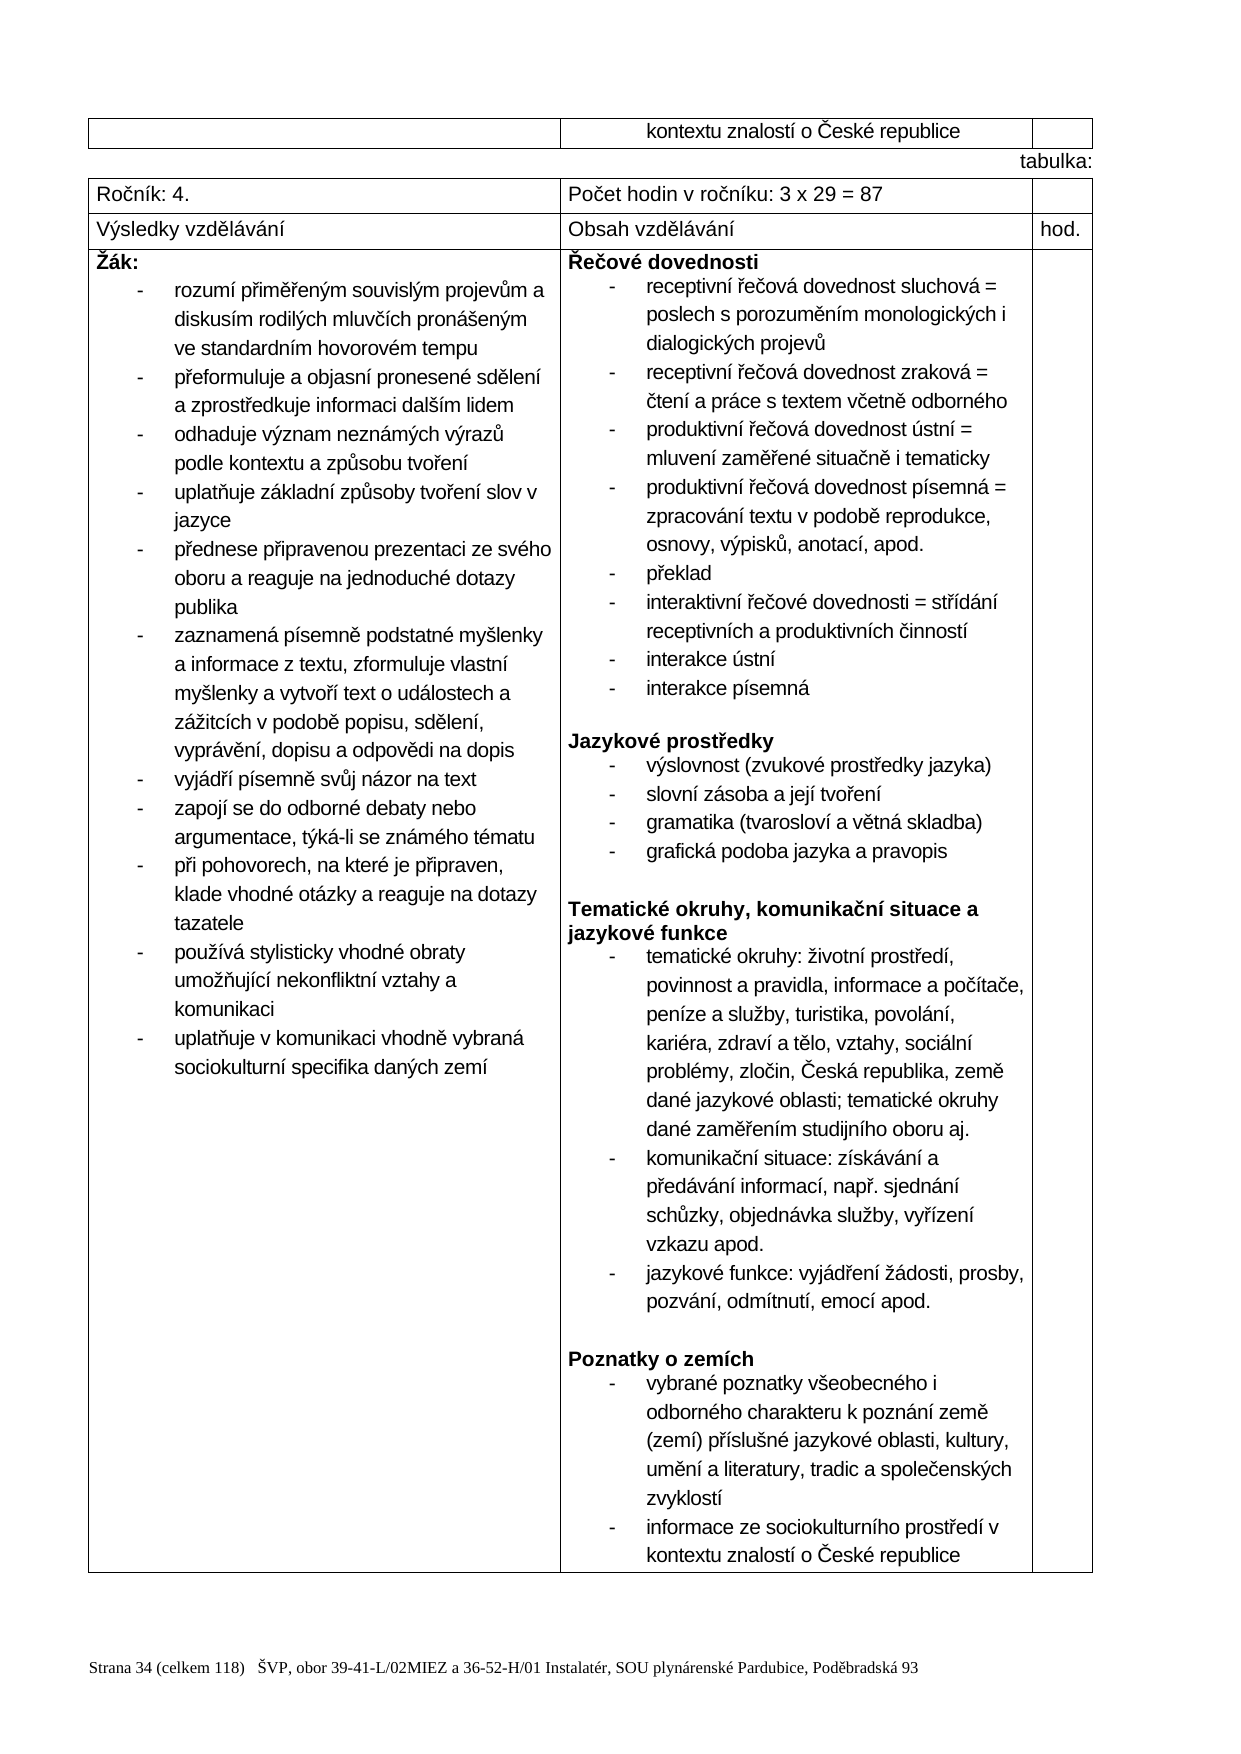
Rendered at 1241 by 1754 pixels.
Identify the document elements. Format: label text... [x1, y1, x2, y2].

table_cell [1033, 250, 1092, 1572]
table_cell Výsledky vzdělávání [89, 214, 560, 248]
table_cell hod. [1033, 214, 1092, 248]
table_cell Žák: rozumí přiměřeným souvislým projevům a diskusím rodilých mluvčích pronášeným ve standardním hovorovém tempu přeformuluje a objasní pronesené sdělení a zprostředkuje informaci dalším lidem odhaduje význam neznámých výrazů podle kontextu a způsobu tvoření uplatňuje základní způsoby tvoření slov v jazyce přednese připravenou prezentaci ze svého oboru a reaguje na jednoduché dotazy publika zaznamená písemně podstatné myšlenky a informace z textu, zformuluje vlastní myšlenky a vytvoří text o událostech a zážitcích v podobě popisu, sdělení, vyprávění, dopisu a odpovědi na dopis vyjádří písemně svůj názor na text zapojí se do odborné debaty nebo argumentace, týká-li se známého tématu při pohovorech, na které je připraven, klade vhodné otázky a reaguje na dotazy tazatele používá stylisticky vhodné obraty umožňující nekonfliktní vztahy a komunikaci uplatňuje v komunikaci vhodně vybraná sociokulturní specifika daných zemí [89, 250, 560, 1572]
table_cell [1033, 119, 1092, 148]
table_header Ročník: 4. [89, 179, 560, 213]
table_header Počet hodin v ročníku: 3 x 29 = 87 [561, 179, 1032, 213]
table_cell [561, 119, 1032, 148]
table_cell Obsah vzdělávání [561, 214, 1032, 248]
text tabulka: [89, 149, 1092, 173]
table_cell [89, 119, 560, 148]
table_header [1033, 179, 1092, 213]
table_cell Řečové dovednosti receptivní řečová dovednost sluchová = poslech s porozuměním monologických i dialogických projevů receptivní řečová dovednost zraková = čtení a práce s textem včetně odborného produktivní řečová dovednost ústní = mluvení zaměřené situačně i tematicky produktivní řečová dovednost písemná = zpracování textu v podobě reprodukce, osnovy, výpisků, anotací, apod. překlad interaktivní řečové dovednosti = střídání receptivních a produktivních činností interakce ústní interakce písemná Jazykové prostředky výslovnost (zvukové prostředky jazyka) slovní zásoba a její tvoření gramatika (tvarosloví a větná skladba) grafická podoba jazyka a pravopis Tematické okruhy, komunikační situace a jazykové funkce tematické okruhy: životní prostředí, povinnost a pravidla, informace a počítače, peníze a služby, turistika, povolání, kariéra, zdraví a tělo, vztahy, sociální problémy, zločin, Česká republika, země dané jazykové oblasti; tematické okruhy dané zaměřením studijního oboru aj. komunikační situace: získávání a předávání informací, např. sjednání schůzky, objednávka služby, vyřízení vzkazu apod. jazykové funkce: vyjádření žádosti, prosby, pozvání, odmítnutí, emocí apod. Poznatky o zemích vybrané poznatky všeobecného i odborného charakteru k poznání země (zemí) příslušné jazykové oblasti, kultury, umění a literatury, tradic a společenských zvyklostí informace ze sociokulturního prostředí v kontextu znalostí o České republice [561, 250, 1032, 1572]
